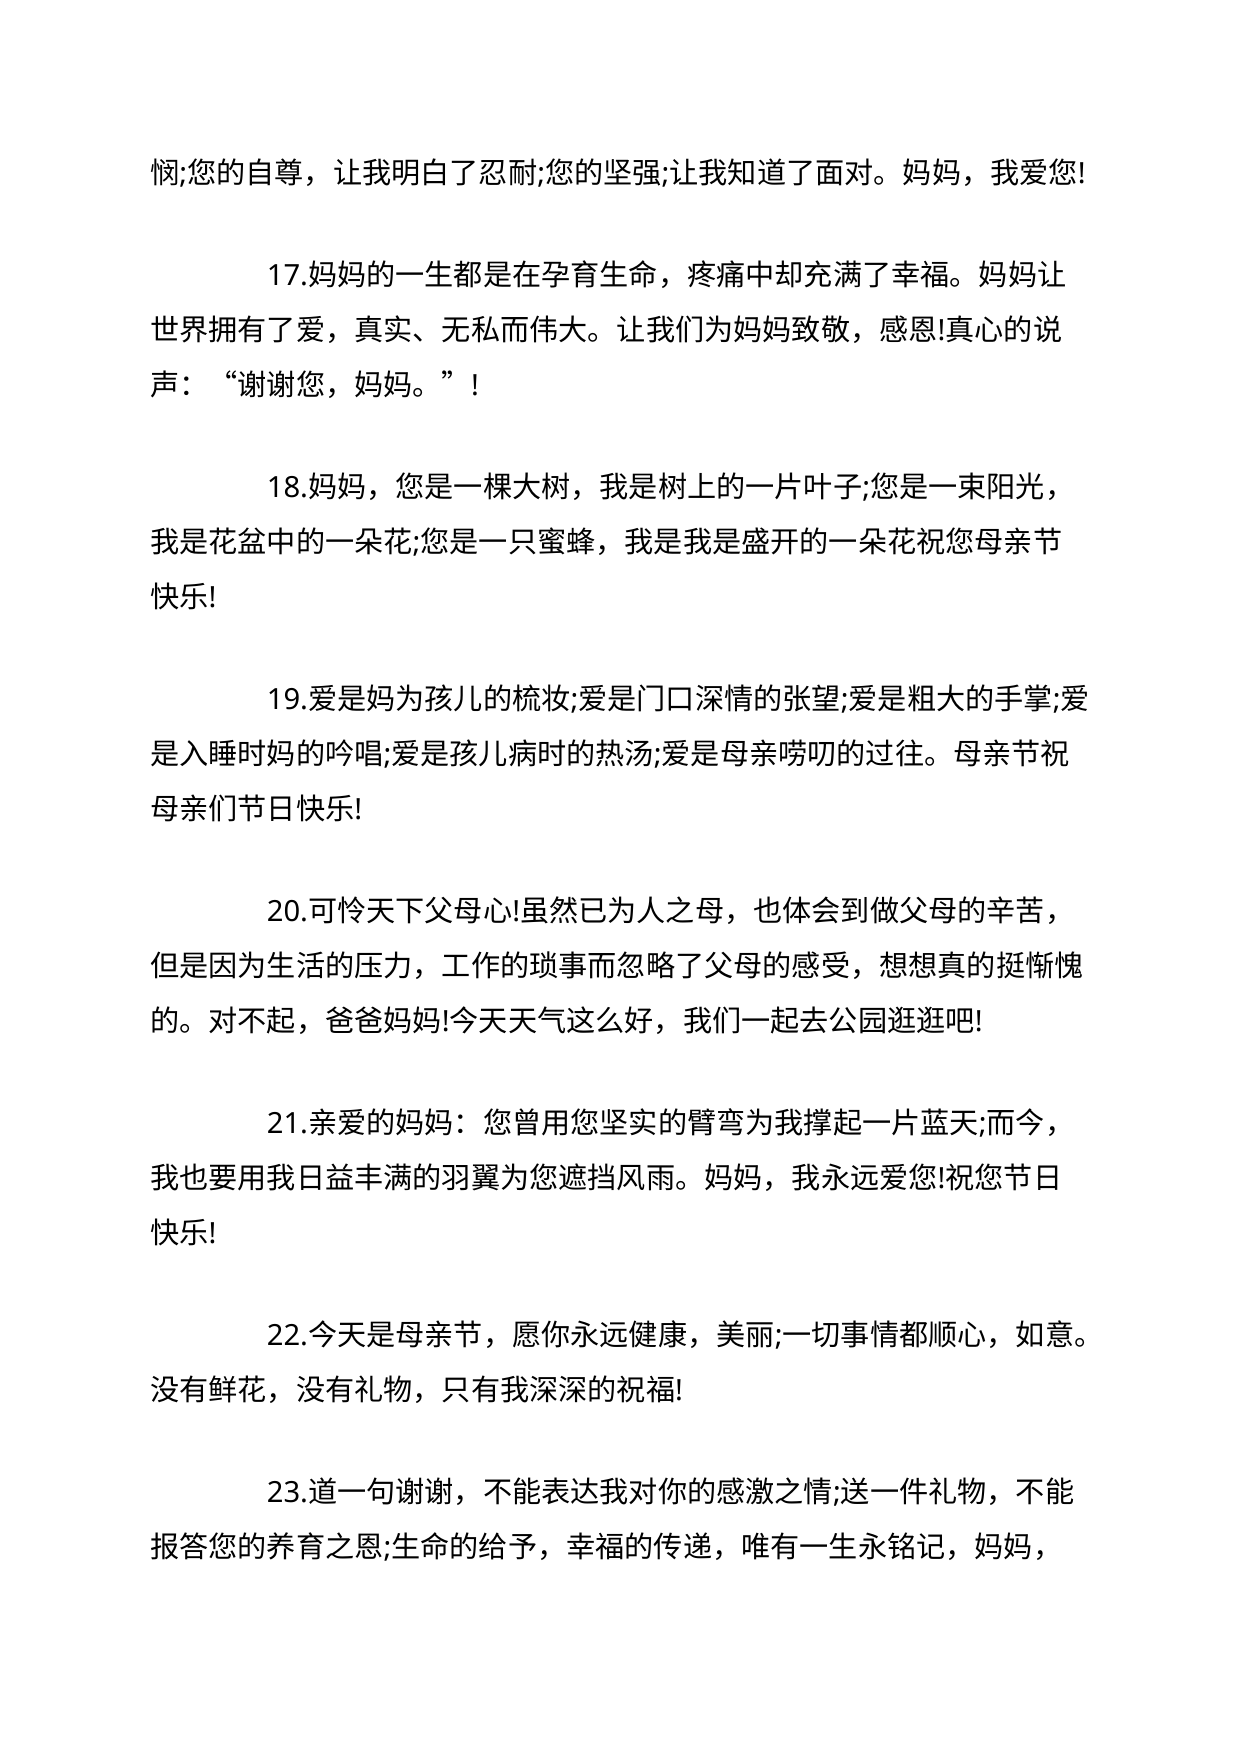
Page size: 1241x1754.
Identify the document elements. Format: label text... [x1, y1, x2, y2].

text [150, 150, 1090, 192]
text 22.今天是母亲节，愿你永远健康，美丽;一切事情都顺心，如意。没有鲜花，没有礼物，只有我深深的祝福! [150, 1312, 1090, 1409]
text 18.妈妈，您是一棵大树，我是树上的一片叶子;您是一束阳光，我是花盆中的一朵花;您是一只蜜蜂，我是我是盛开的一朵花祝您母亲节快乐! [150, 464, 1090, 616]
text 19.爱是妈为孩儿的梳妆;爱是门口深情的张望;爱是粗大的手掌;爱是入睡时妈的吟唱;爱是孩儿病时的热汤;爱是母亲唠叨的过往。母亲节祝母亲们节日快乐! [150, 676, 1090, 828]
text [150, 1469, 1090, 1566]
text 20.可怜天下父母心!虽然已为人之母，也体会到做父母的辛苦，但是因为生活的压力，工作的琐事而忽略了父母的感受，想想真的挺惭愧的。对不起，爸爸妈妈!今天天气这么好，我们一起去公园逛逛吧! [150, 888, 1090, 1040]
text 17.妈妈的一生都是在孕育生命，疼痛中却充满了幸福。妈妈让世界拥有了爱，真实、无私而伟大。让我们为妈妈致敬，感恩!真心的说声：“谢谢您，妈妈。”! [150, 252, 1090, 404]
text 21.亲爱的妈妈：您曾用您坚实的臂弯为我撑起一片蓝天;而今，我也要用我日益丰满的羽翼为您遮挡风雨。妈妈，我永远爱您!祝您节日快乐! [150, 1100, 1090, 1252]
